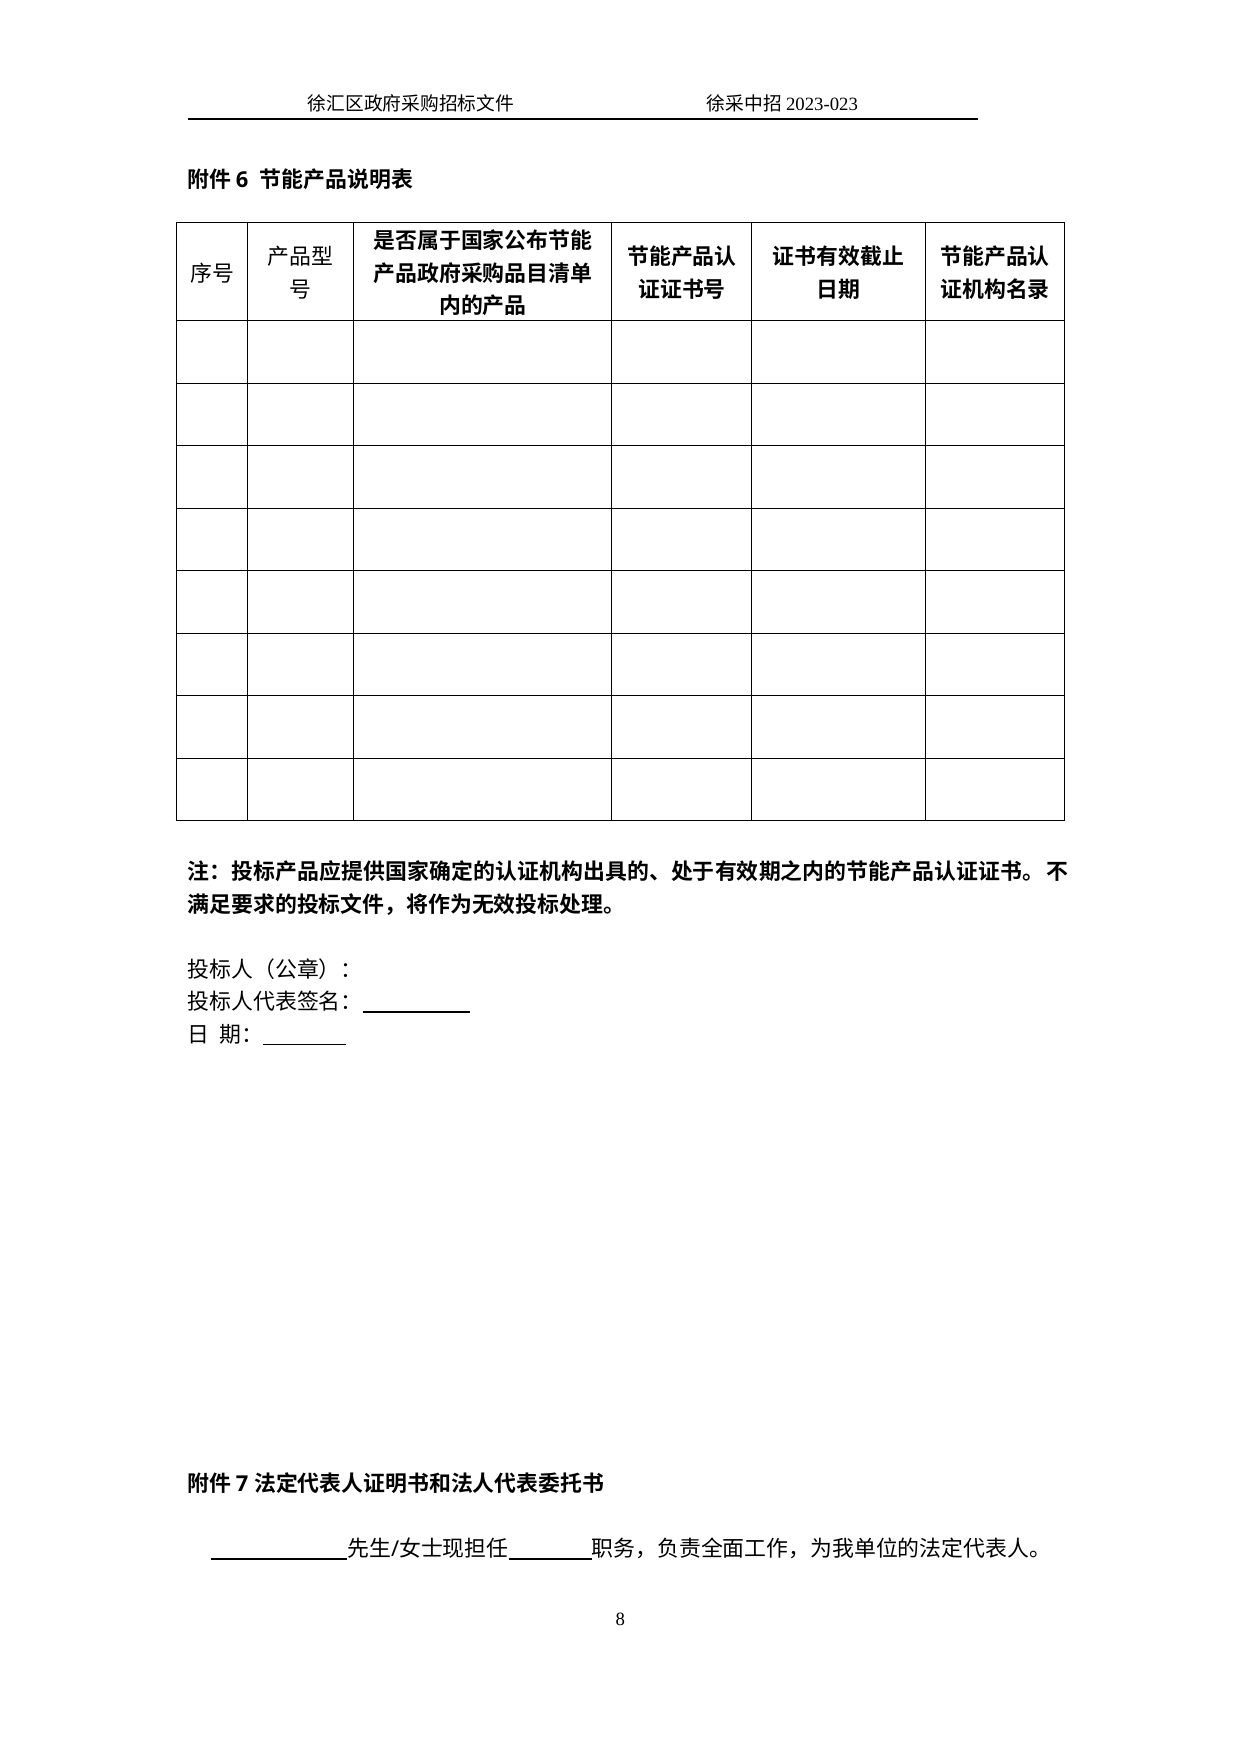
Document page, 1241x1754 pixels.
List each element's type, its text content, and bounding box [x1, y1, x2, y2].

table_cell [177, 571, 247, 633]
table_cell [248, 321, 353, 383]
table_cell [612, 759, 751, 820]
table_cell [926, 696, 1064, 758]
table_cell [177, 446, 247, 508]
table_cell [248, 759, 353, 820]
table_cell [177, 384, 247, 445]
subtitle 附件6 节能产品说明表 [187, 162, 1053, 194]
table_cell [752, 634, 925, 695]
table_cell [926, 759, 1064, 820]
table_cell [926, 509, 1064, 570]
table_header 节能产品认证证书号 [612, 223, 751, 320]
table_cell [248, 509, 353, 570]
table_header 序号 [177, 223, 247, 320]
table_cell [177, 634, 247, 695]
table_cell [177, 321, 247, 383]
table_cell [354, 571, 611, 633]
table_header 是否属于国家公布节能产品政府采购品目清单内的产品 [354, 223, 611, 320]
table_cell [612, 571, 751, 633]
table_cell [354, 634, 611, 695]
table_header 产品型号 [248, 223, 353, 320]
table_cell [248, 571, 353, 633]
table_cell [248, 696, 353, 758]
table_cell [248, 384, 353, 445]
table_cell [354, 509, 611, 570]
text 先生/女士现担任 职务，负责全面工作，为我单位的法定代表人。 [187, 1531, 1053, 1563]
table_cell [248, 446, 353, 508]
table_cell [926, 321, 1064, 383]
table_cell [752, 509, 925, 570]
table_cell [354, 446, 611, 508]
table_cell [752, 696, 925, 758]
table_cell [354, 696, 611, 758]
table_cell [612, 321, 751, 383]
table_cell [354, 321, 611, 383]
table_cell [354, 759, 611, 820]
table_cell [612, 696, 751, 758]
table_header 证书有效截止日期 [752, 223, 925, 320]
text 注：投标产品应提供国家确定的认证机构出具的、处于有效期之内的节能产品认证证书。不满足要求的投标文件，将作为无效投标处理。 [187, 854, 1068, 919]
table_cell [248, 634, 353, 695]
table_cell [354, 384, 611, 445]
table_cell [612, 634, 751, 695]
table_cell [926, 446, 1064, 508]
text 日 期： [187, 1016, 1053, 1049]
table_cell [612, 509, 751, 570]
table_cell [752, 571, 925, 633]
table_cell [752, 446, 925, 508]
table_cell [926, 571, 1064, 633]
table_header 节能产品认证机构名录 [926, 223, 1064, 320]
table_cell [177, 759, 247, 820]
table_cell [752, 759, 925, 820]
table_cell [752, 321, 925, 383]
text 投标人（公章）： [187, 951, 1053, 984]
table_cell [926, 634, 1064, 695]
table_cell [612, 384, 751, 445]
table_cell [177, 509, 247, 570]
table_cell [177, 696, 247, 758]
text 投标人代表签名： [187, 984, 1053, 1016]
table_cell [752, 384, 925, 445]
text 附件7 法定代表人证明书和法人代表委托书 [187, 1466, 1053, 1498]
table_cell [926, 384, 1064, 445]
table_cell [612, 446, 751, 508]
